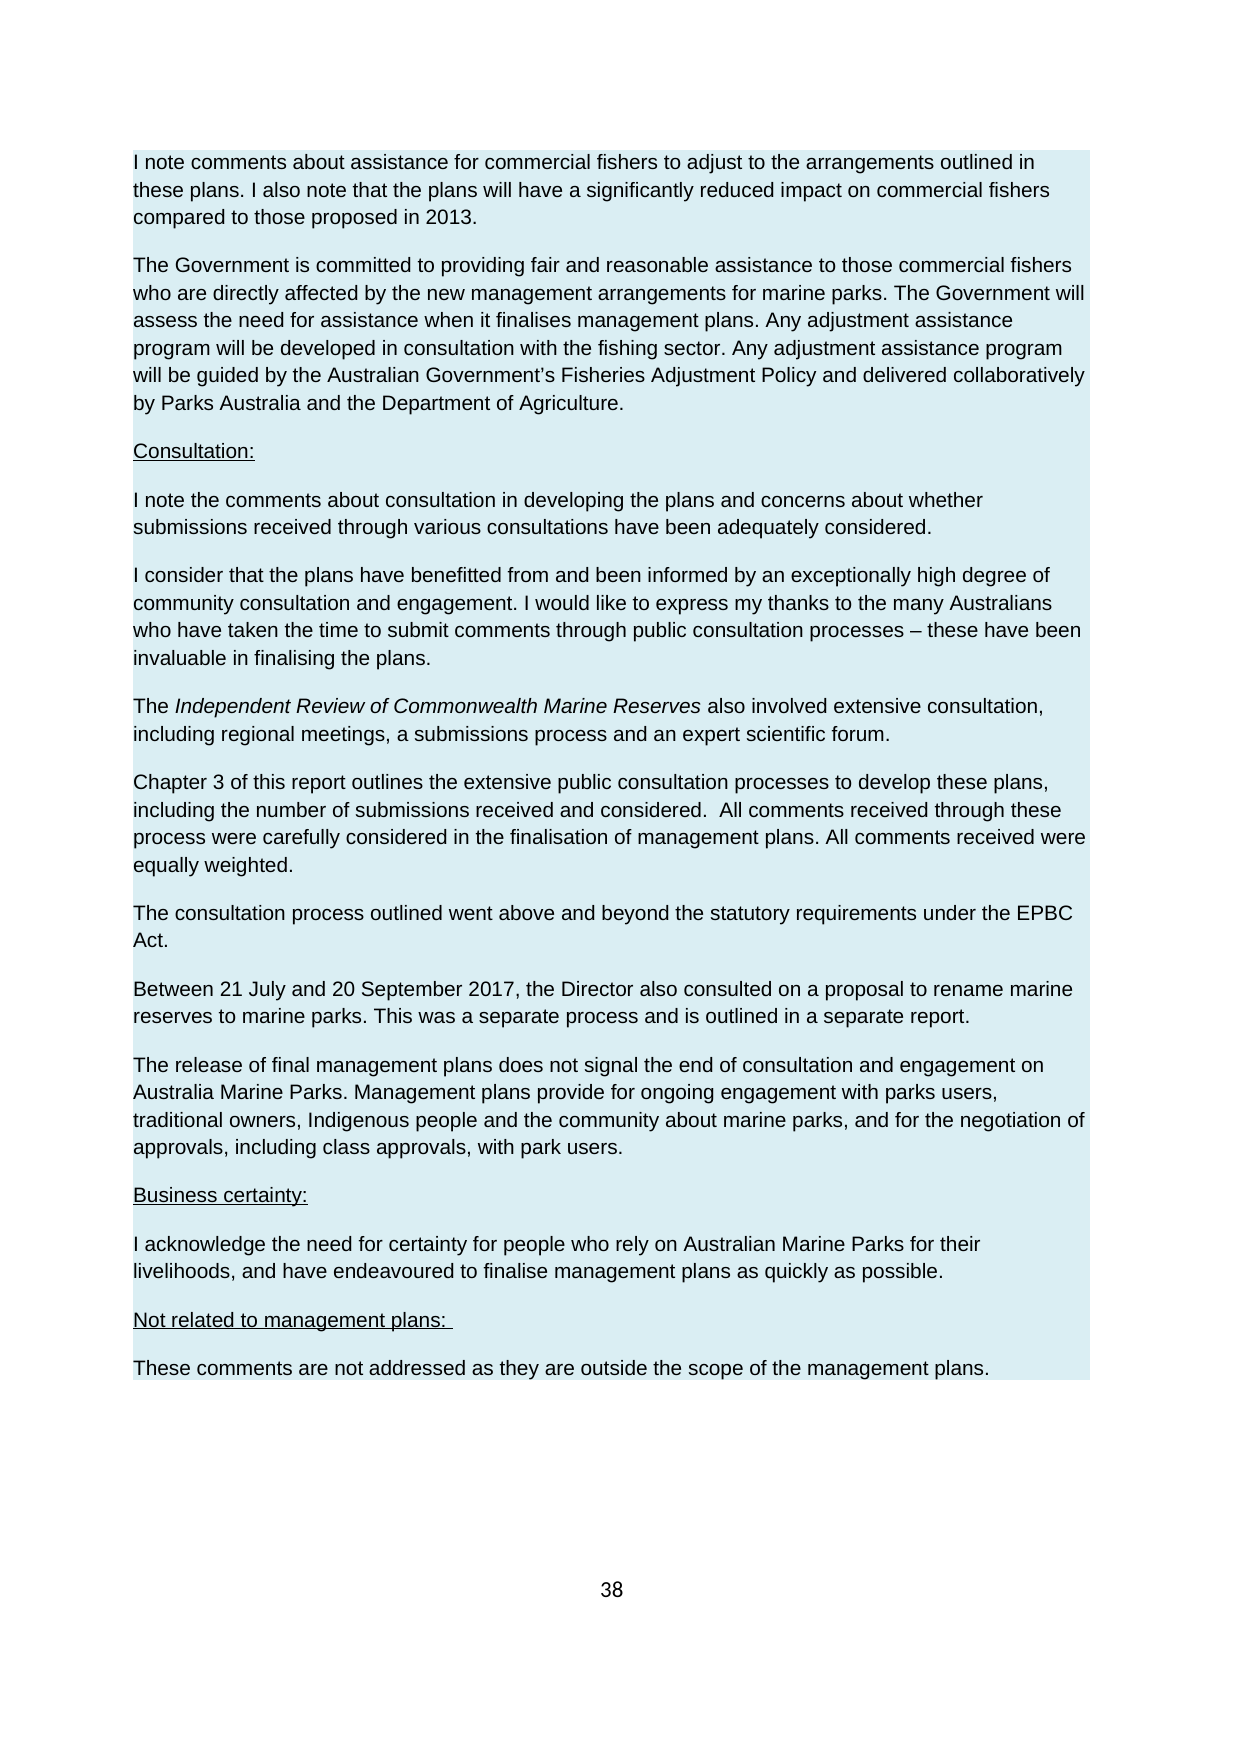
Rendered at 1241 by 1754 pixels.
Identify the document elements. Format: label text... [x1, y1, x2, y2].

text I note comments about assistance for commercial fishers to adjust to the arrangements outlined in these plans. I also note that the plans will have a significantly reduced impact on commercial fishers compared to those proposed in 2013. [133, 150, 1090, 229]
text Between 21 July and 20 September 2017, the Director also consulted on a proposal to rename marine reserves to marine parks. This was a separate process and is outlined in a separate report. [133, 977, 1090, 1028]
text I consider that the plans have benefitted from and been informed by an exceptionally high degree of community consultation and engagement. I would like to express my thanks to the many Australians who have taken the time to submit comments through public consultation processes – these have been invaluable in finalising the plans. [133, 563, 1090, 670]
text The Government is committed to providing fair and reasonable assistance to those commercial fishers who are directly affected by the new management arrangements for marine parks. The Government will assess the need for assistance when it finalises management plans. Any adjustment assistance program will be developed in consultation with the fishing sector. Any adjustment assistance program will be guided by the Australian Government’s Fisheries Adjustment Policy and delivered collaboratively by Parks Australia and the Department of Agriculture. [133, 253, 1090, 415]
text The consultation process outlined went above and beyond the statutory requirements under the EPBC Act. [133, 901, 1090, 952]
text Business certainty: [133, 1183, 1090, 1207]
text The Independent Review of Commonwealth Marine Reserves also involved extensive consultation, including regional meetings, a submissions process and an expert scientific forum. [133, 694, 1090, 746]
text The release of final management plans does not signal the end of consultation and engagement on Australia Marine Parks. Management plans provide for ongoing engagement with parks users, traditional owners, Indigenous people and the community about marine parks, and for the negotiation of approvals, including class approvals, with park users. [133, 1052, 1090, 1159]
text Not related to management plans: [133, 1307, 1090, 1331]
text I note the comments about consultation in developing the plans and concerns about whether submissions received through various consultations have been adequately considered. [133, 487, 1090, 539]
text Consultation: [133, 439, 1090, 463]
text These comments are not addressed as they are outside the scope of the management plans. [133, 1356, 1090, 1380]
text Chapter 3 of this report outlines the extensive public consultation processes to develop these plans, including the number of submissions received and considered. All comments received through these process were carefully considered in the finalisation of management plans. All comments received were equally weighted. [133, 770, 1090, 876]
text I acknowledge the need for certainty for people who rely on Australian Marine Parks for their livelihoods, and have endeavoured to finalise management plans as quickly as possible. [133, 1232, 1090, 1283]
